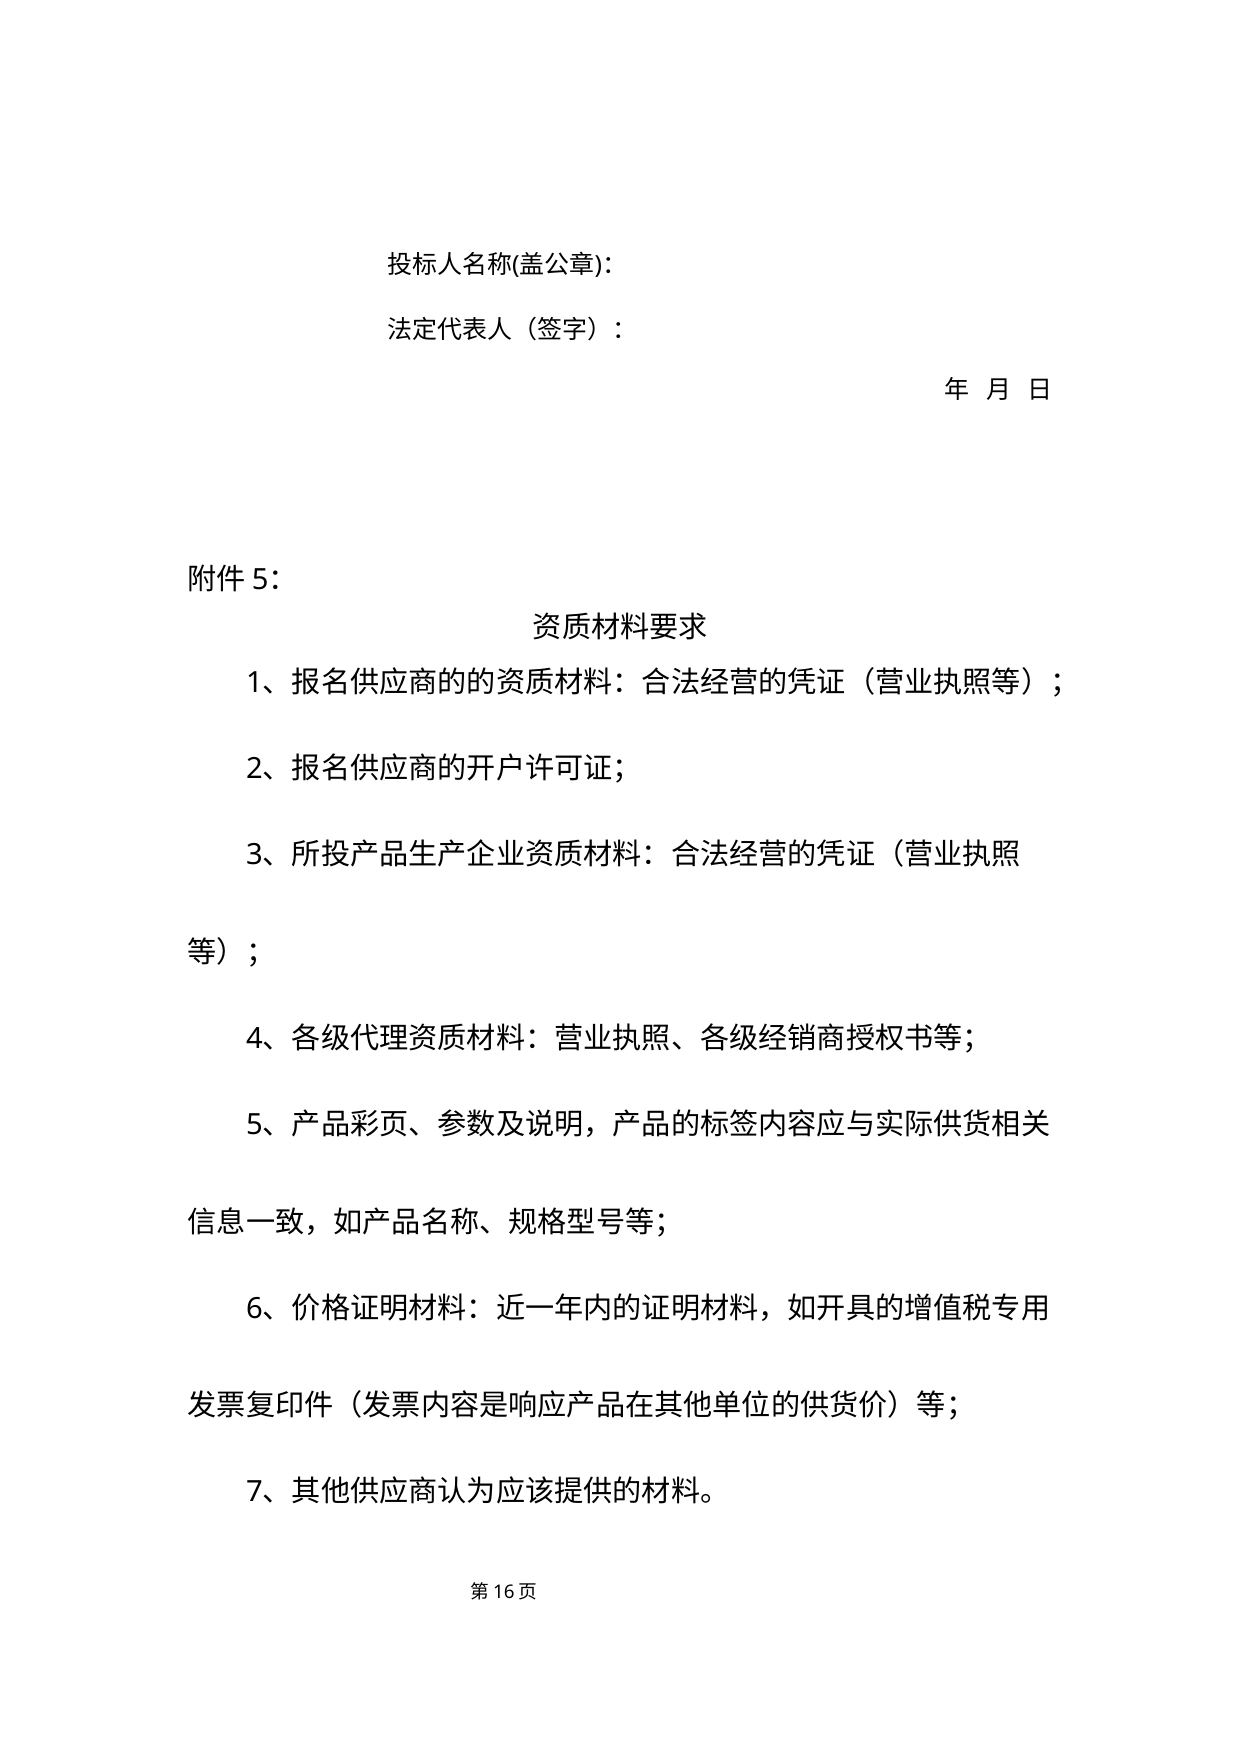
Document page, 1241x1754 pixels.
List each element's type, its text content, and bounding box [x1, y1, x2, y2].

text 5、产品彩页、参数及说明，产品的标签内容应与实际供货相关信息一致，如产品名称、规格型号等； [187, 1089, 1053, 1252]
text 附件5： [187, 551, 1053, 599]
text 年 月 日 [187, 360, 1053, 408]
text 1、报名供应商的的资质材料：合法经营的凭证（营业执照等）； [187, 647, 1053, 712]
text 资质材料要求 [187, 599, 1053, 647]
text 法定代表人（签字）： [187, 295, 1053, 360]
text 7、其他供应商认为应该提供的材料。 [187, 1457, 1053, 1522]
text 6、价格证明材料：近一年内的证明材料，如开具的增值税专用发票复印件（发票内容是响应产品在其他单位的供货价）等； [187, 1273, 1053, 1436]
text 3、所投产品生产企业资质材料：合法经营的凭证（营业执照等）； [187, 819, 1053, 982]
text 投标人名称(盖公章)： [187, 230, 1053, 295]
text 4、各级代理资质材料：营业执照、各级经销商授权书等； [187, 1003, 1053, 1068]
text 2、报名供应商的开户许可证； [187, 733, 1053, 798]
